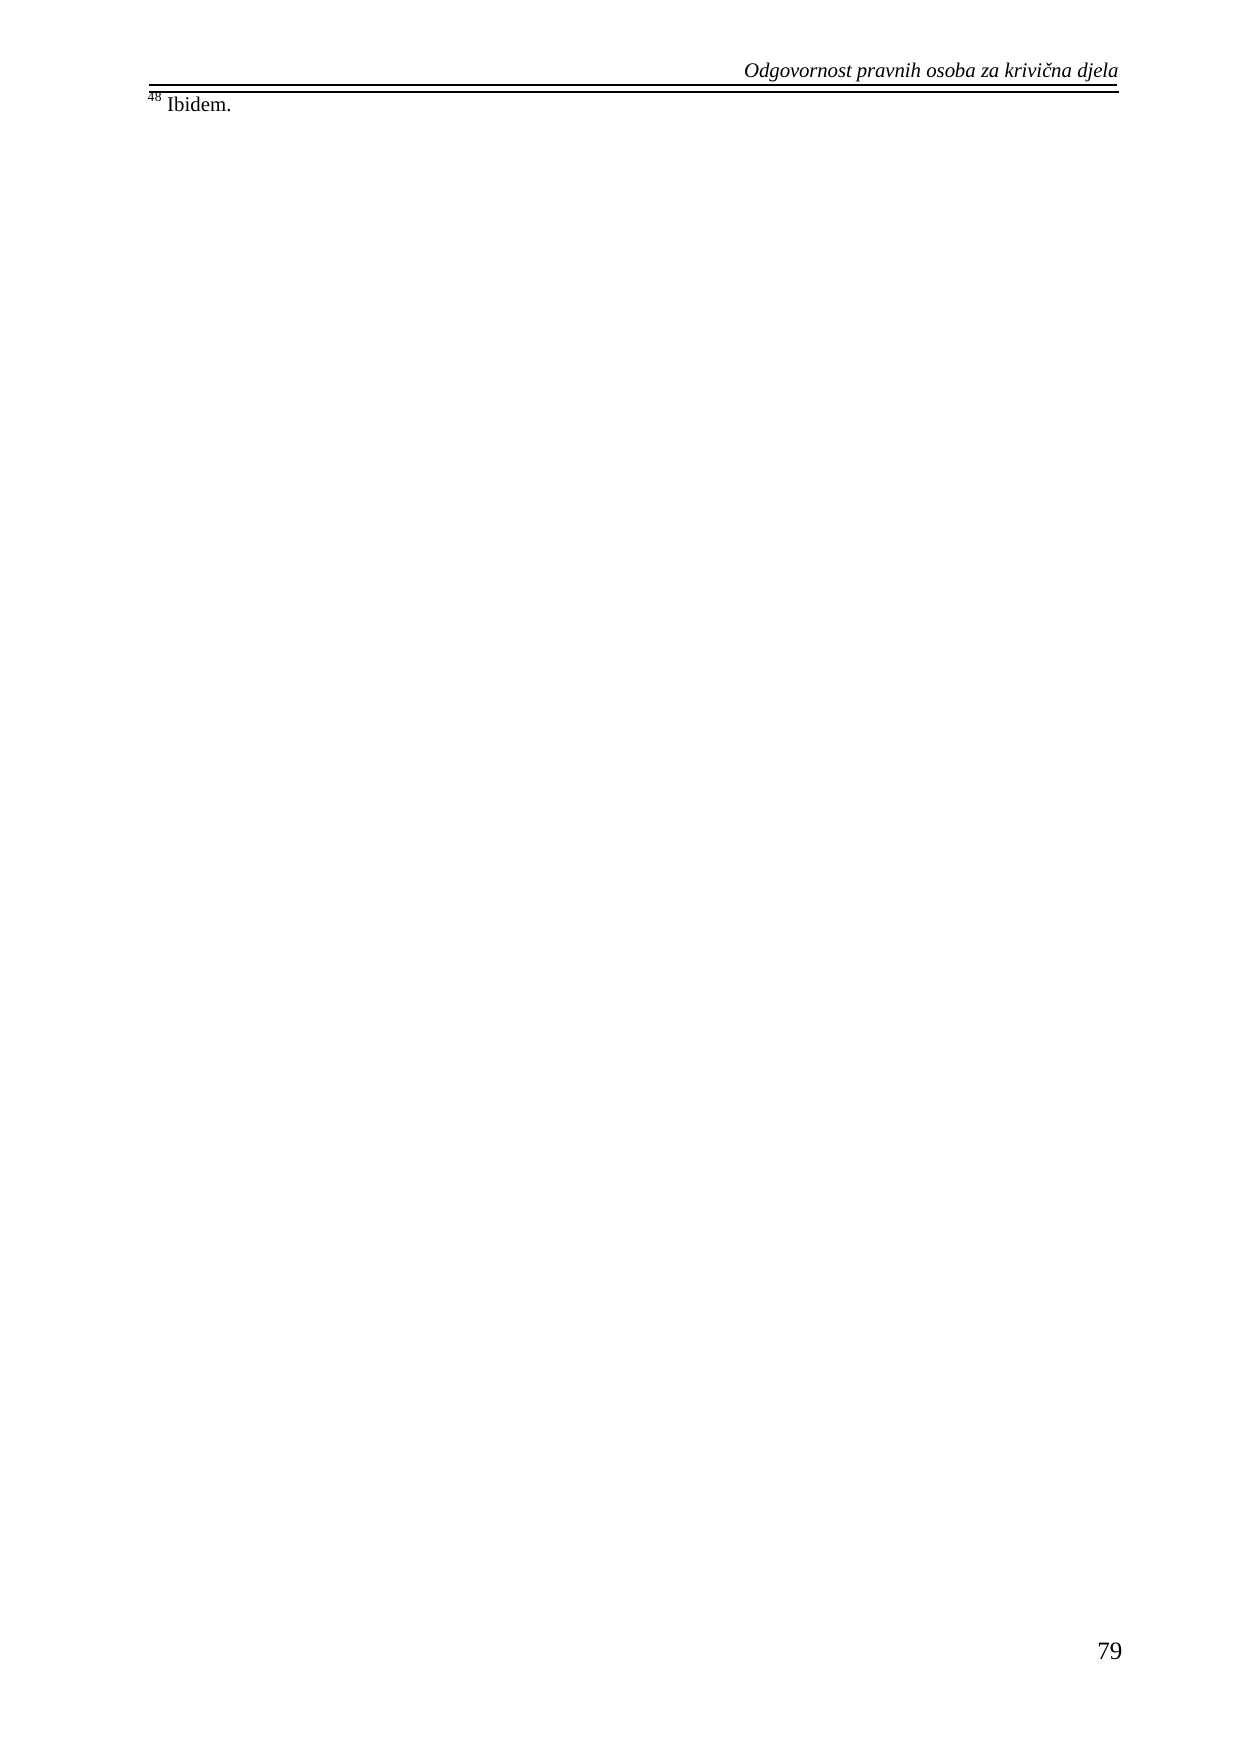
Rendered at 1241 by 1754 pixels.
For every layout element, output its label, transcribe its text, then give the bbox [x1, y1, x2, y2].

text 48 Ibidem. [147, 92, 1136, 117]
